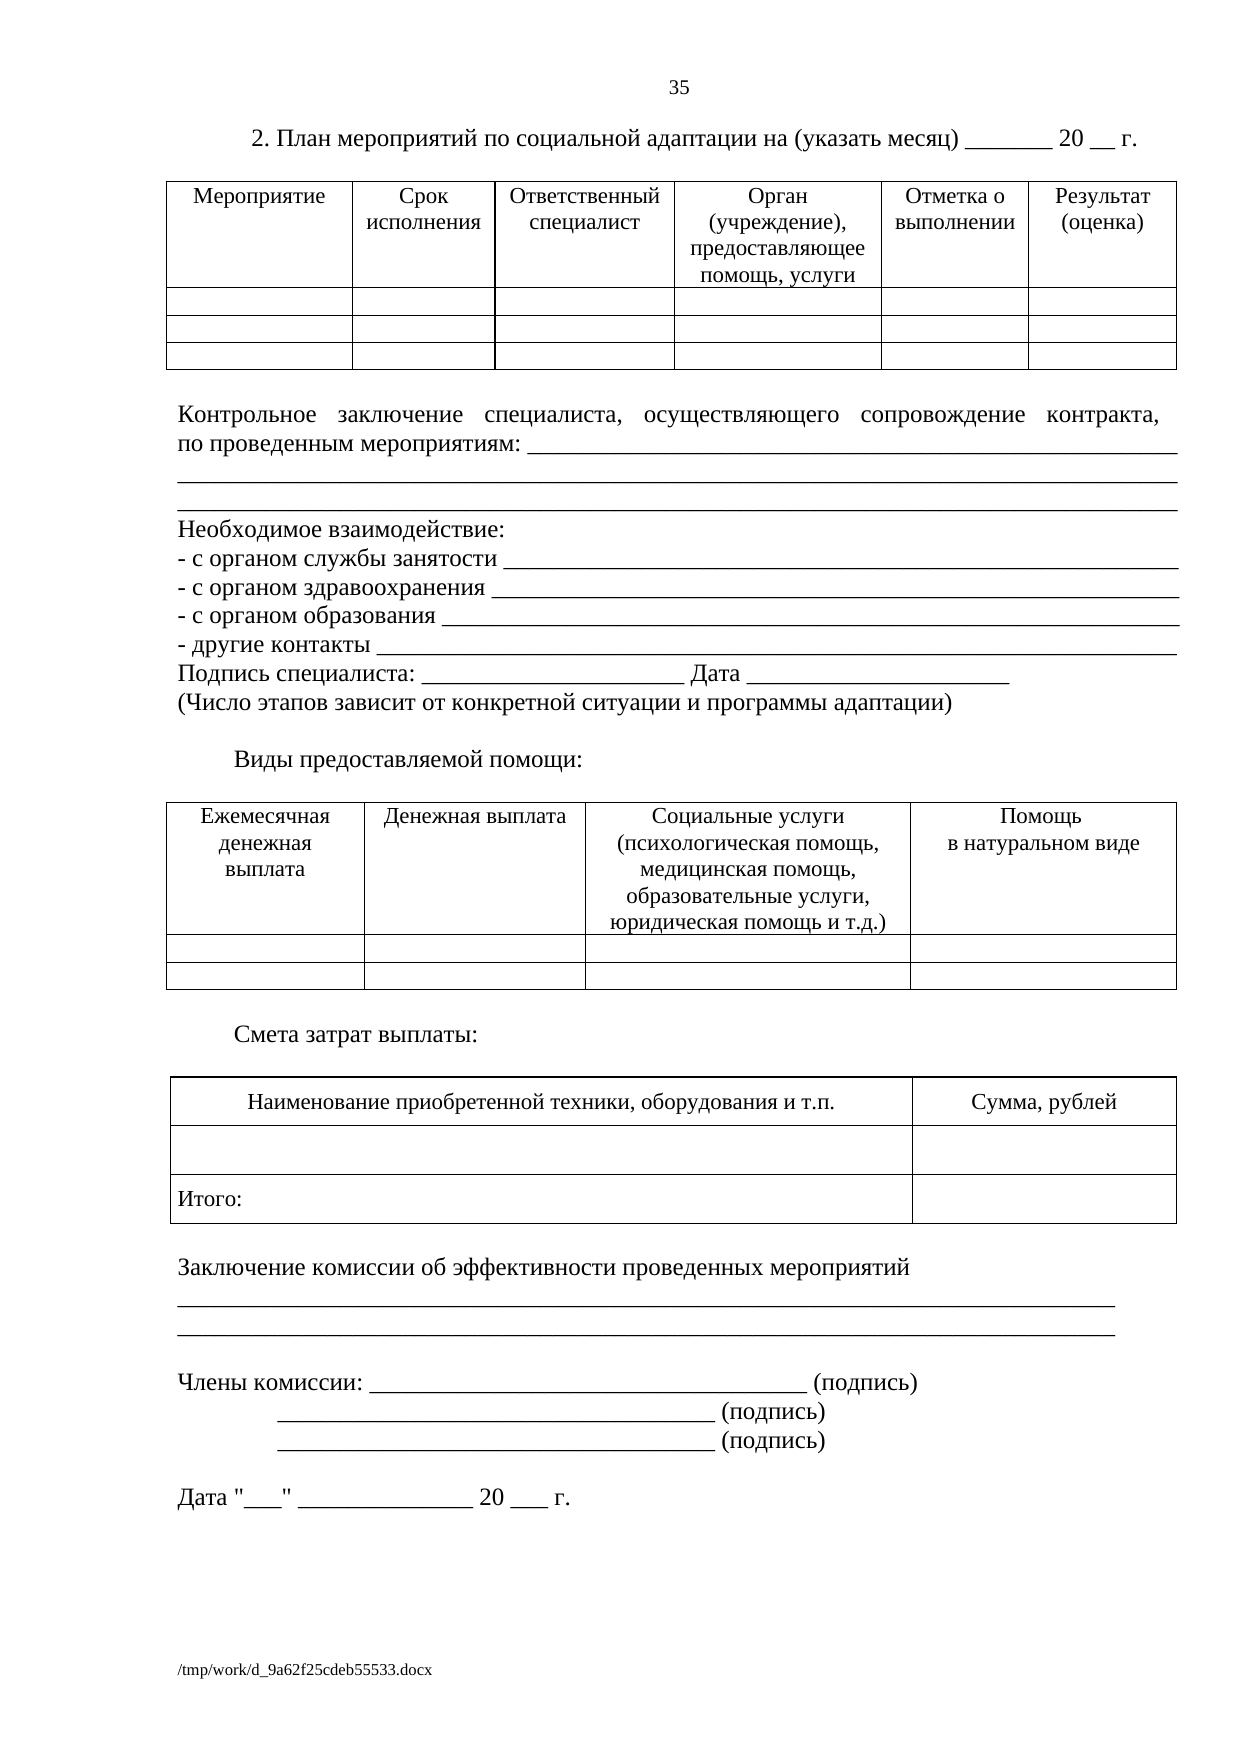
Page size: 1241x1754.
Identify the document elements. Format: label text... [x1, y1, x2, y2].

text ___________________________________________________________________________ [177, 1281, 1181, 1310]
table_cell [913, 1126, 1176, 1174]
table_cell [675, 288, 881, 314]
table_header Мероприятие [167, 182, 352, 287]
table_cell [496, 343, 674, 369]
table_cell [365, 963, 585, 989]
text - с органом образования ___________________________________________________________ [177, 600, 1181, 629]
text Виды предоставляемой помощи: [177, 744, 1181, 773]
text Члены комиссии: ___________________________________ (подпись) [177, 1367, 1181, 1396]
table_cell [586, 963, 910, 989]
text - с органом здравоохранения _______________________________________________________ [177, 572, 1181, 600]
text ___________________________________ (подпись) [177, 1425, 1181, 1453]
table_cell [167, 935, 364, 962]
table_header Срок исполнения [353, 182, 494, 287]
text Контрольное заключение специалиста, осуществляющего сопровождение контракта, по проведенным мероприятиям: ____________________________________________________ [177, 399, 1181, 457]
table_header Наименование приобретенной техники, оборудования и т.п. [171, 1078, 912, 1125]
table_cell [167, 343, 352, 369]
table_cell [586, 935, 910, 962]
text Заключение комиссии об эффективности проведенных мероприятий [177, 1252, 1181, 1281]
text ________________________________________________________________________________ [177, 457, 1181, 485]
table_header Сумма, рублей [913, 1078, 1176, 1125]
text Дата "___" ______________ 20 ___ г. [177, 1482, 1181, 1511]
text ________________________________________________________________________________ [177, 485, 1181, 514]
table_header Орган (учреждение), предоставляющее помощь, услуги [675, 182, 881, 287]
table_header Ежемесячная денежная выплата [167, 803, 364, 934]
table_cell [675, 343, 881, 369]
text - с органом службы занятости ______________________________________________________ [177, 543, 1181, 572]
table_header Результат (оценка) [1029, 182, 1176, 287]
text Подпись специалиста: _____________________ Дата _____________________ [177, 658, 1181, 687]
table_cell [882, 316, 1028, 342]
table_header Отметка о выполнении [882, 182, 1028, 287]
table_header Денежная выплата [365, 803, 585, 934]
table_cell [353, 343, 494, 369]
text - другие контакты ________________________________________________________________ [177, 629, 1181, 658]
table_cell [913, 1175, 1176, 1222]
table_cell [882, 343, 1028, 369]
table_cell [167, 316, 352, 342]
text ___________________________________________________________________________ [177, 1310, 1181, 1338]
text 2. План мероприятий по социальной адаптации на (указать месяц) _______ 20 __ г. [177, 123, 1181, 152]
table_cell [882, 288, 1028, 314]
text ___________________________________ (подпись) [177, 1396, 1181, 1425]
table_header Ответственный специалист [496, 182, 674, 287]
table_cell [1029, 288, 1176, 314]
table_cell [1029, 343, 1176, 369]
table_cell [353, 316, 494, 342]
table_header Социальные услуги (психологическая помощь, медицинская помощь, образовательные услуги, юридическая помощь и т.д.) [586, 803, 910, 934]
table_cell [911, 935, 1176, 962]
table_cell [496, 288, 674, 314]
table_cell [675, 316, 881, 342]
table_cell [365, 935, 585, 962]
table_cell [167, 288, 352, 314]
text Необходимое взаимодействие: [177, 514, 1181, 543]
table_cell [167, 963, 364, 989]
text Смета затрат выплаты: [177, 1019, 1181, 1048]
table_cell [496, 316, 674, 342]
table_cell Итого: [171, 1175, 912, 1222]
table_cell [353, 288, 494, 314]
text (Число этапов зависит от конкретной ситуации и программы адаптации) [177, 687, 1181, 715]
table_cell [171, 1126, 912, 1174]
table_cell [911, 963, 1176, 989]
table_header Помощь в натуральном виде [911, 803, 1176, 934]
table_cell [1029, 316, 1176, 342]
